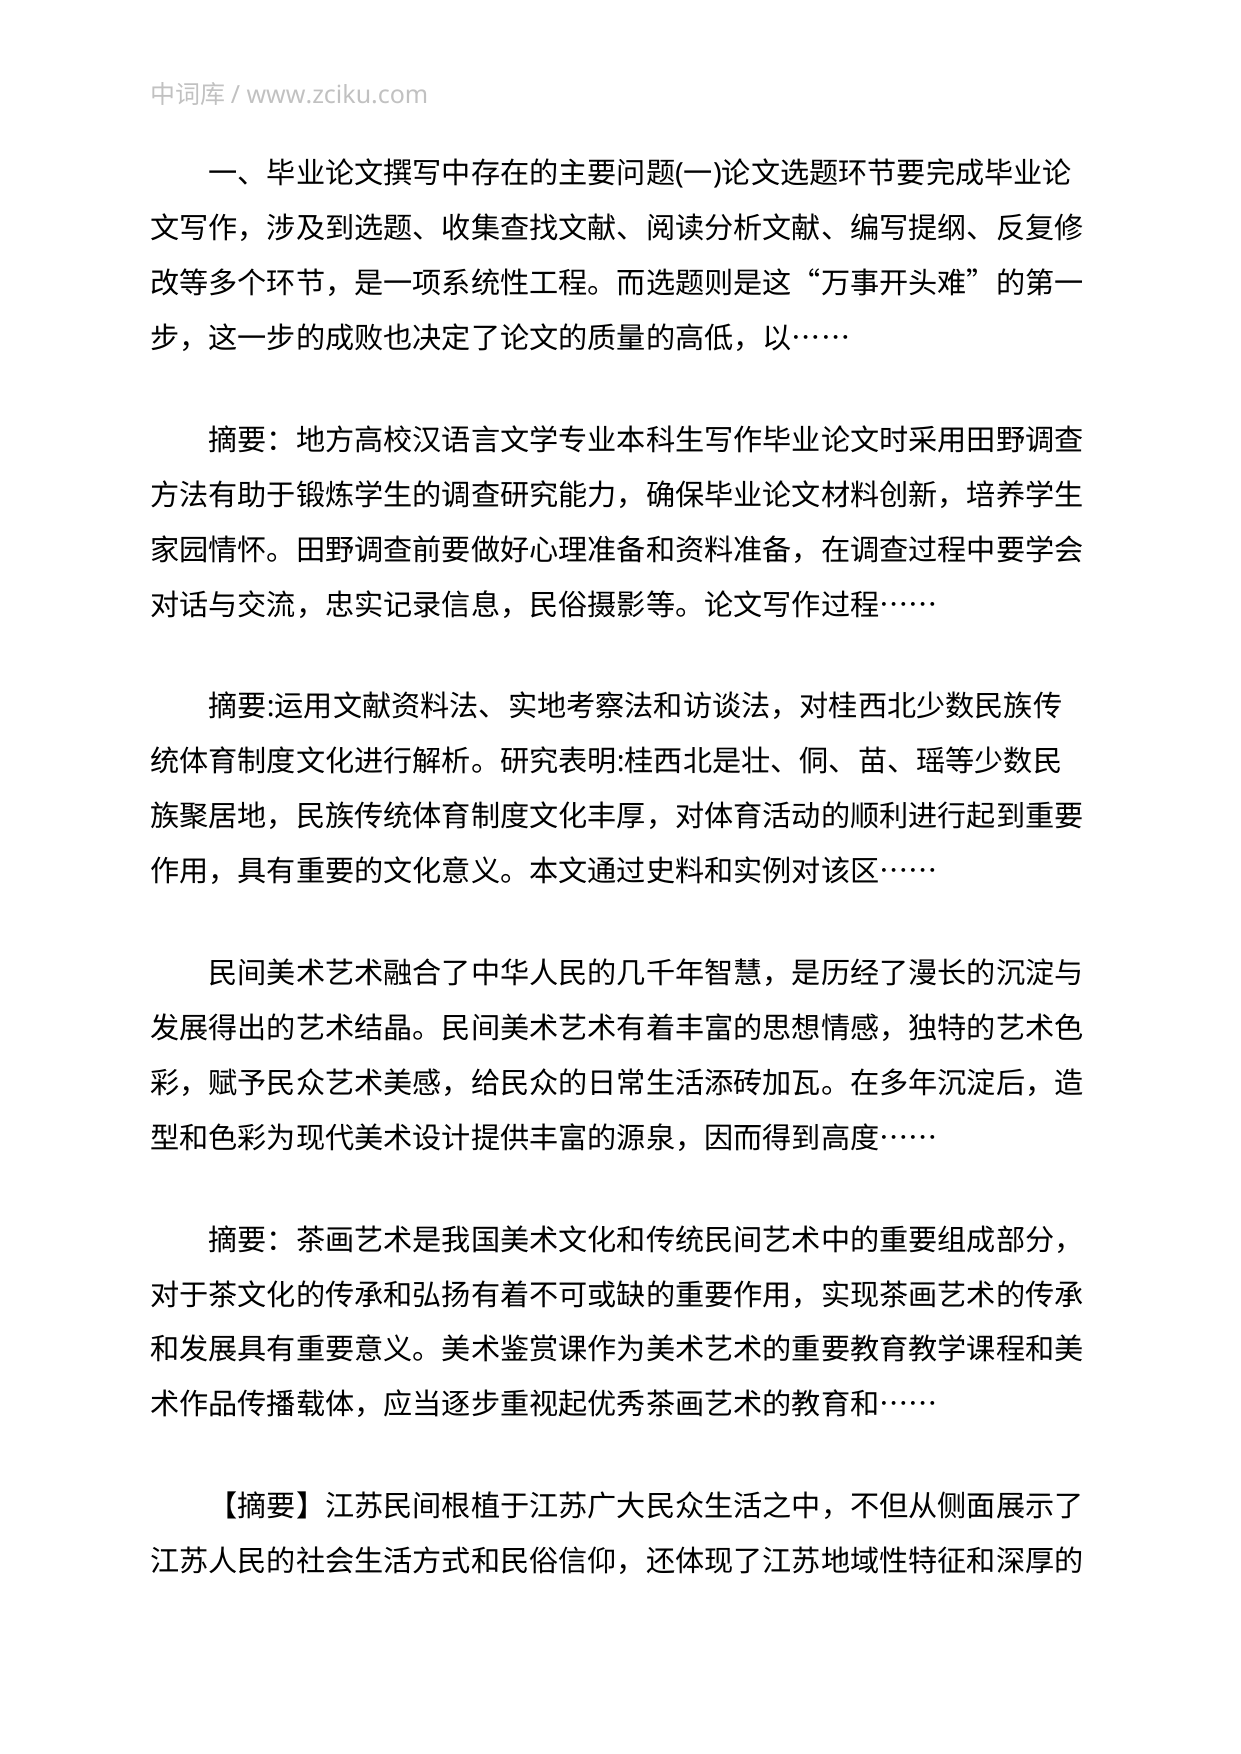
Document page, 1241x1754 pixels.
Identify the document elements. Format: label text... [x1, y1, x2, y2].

text 一、毕业论文撰写中存在的主要问题(一)论文选题环节要完成毕业论文写作，涉及到选题、收集查找文献、阅读分析文献、编写提纲、反复修改等多个环节，是一项系统性工程。而选题则是这“万事开头难”的第一步，这一步的成败也决定了论文的质量的高低，以…… [150, 150, 1090, 357]
text 摘要:运用文献资料法、实地考察法和访谈法，对桂西北少数民族传统体育制度文化进行解析。研究表明:桂西北是壮、侗、苗、瑶等少数民族聚居地，民族传统体育制度文化丰厚，对体育活动的顺利进行起到重要作用，具有重要的文化意义。本文通过史料和实例对该区…… [150, 683, 1090, 890]
text 民间美术艺术融合了中华人民的几千年智慧，是历经了漫长的沉淀与发展得出的艺术结晶。民间美术艺术有着丰富的思想情感，独特的艺术色彩，赋予民众艺术美感，给民众的日常生活添砖加瓦。在多年沉淀后，造型和色彩为现代美术设计提供丰富的源泉，因而得到高度…… [150, 950, 1090, 1157]
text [150, 1483, 1090, 1580]
text 摘要：地方高校汉语言文学专业本科生写作毕业论文时采用田野调查方法有助于锻炼学生的调查研究能力，确保毕业论文材料创新，培养学生家园情怀。田野调查前要做好心理准备和资料准备，在调查过程中要学会对话与交流，忠实记录信息，民俗摄影等。论文写作过程…… [150, 417, 1090, 623]
text 摘要：茶画艺术是我国美术文化和传统民间艺术中的重要组成部分，对于茶文化的传承和弘扬有着不可或缺的重要作用，实现茶画艺术的传承和发展具有重要意义。美术鉴赏课作为美术艺术的重要教育教学课程和美术作品传播载体，应当逐步重视起优秀茶画艺术的教育和…… [150, 1216, 1090, 1423]
